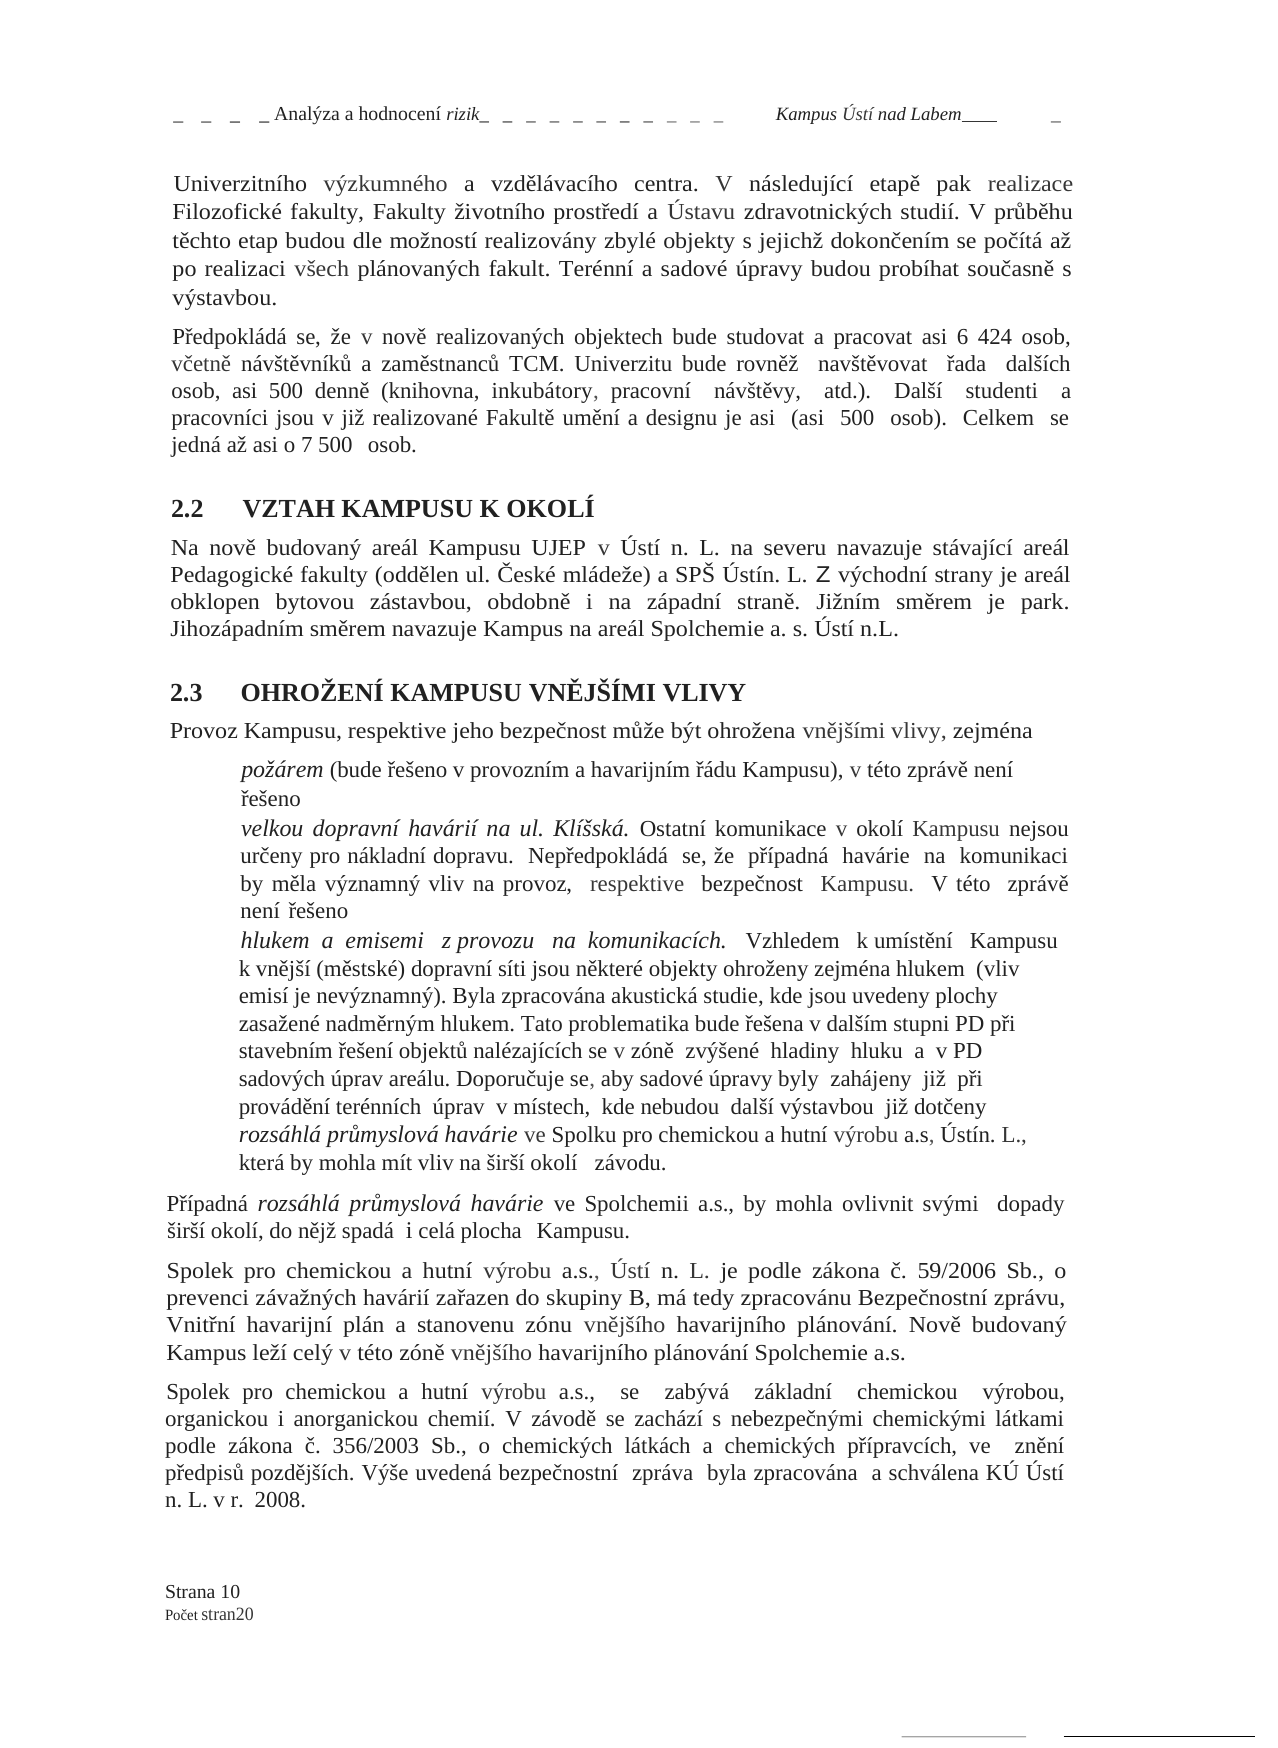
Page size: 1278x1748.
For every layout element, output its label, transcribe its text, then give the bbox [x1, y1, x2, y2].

text Předpokládá se, že v nově realizovaných objektech bude studovat a pracovat asi 6 424 osob, včetně návštěvníků a zaměstnanců TCM. Univerzitu bude rovněž navštěvovat řada dalších osob, asi 500 denně (knihovna, inkubátory, pracovní návštěvy, atd.). Další studenti a pracovníci jsou v již realizované Fakultě umění a designu je asi (asi 500 osob). Celkem se jedná až asi o 7 500 osob. [171, 323, 1072, 457]
text Případná rozsáhlá průmyslová havárie ve Spolchemii a.s., by mohla ovlivnit svými dopady širší okolí, do nějž spadá i celá plocha Kampusu. [166, 1189, 1066, 1244]
text požárem (bude řešeno v provozním a havarijním řádu Kampusu), v této zprávě není řešeno [241, 755, 1068, 811]
text Počet stran20 [165, 1603, 1267, 1625]
text Spolek pro chemickou a hutní výrobu a.s., se zabývá základní chemickou výrobou, organickou i anorganickou chemií. V závodě se zachází s nebezpečnými chemickými látkami podle zákona č. 356/2003 Sb., o chemických látkách a chemických přípravcích, ve znění předpisů pozdějších. Výše uvedená bezpečnostní zpráva byla zpracována a schválena KÚ Ústí n. L. v r. 2008. [165, 1378, 1066, 1512]
text velkou dopravní havárií na ul. Klíšská. Ostatní komunikace v okolí Kampusu nejsou určeny pro nákladní dopravu. Nepředpokládá se, že případná havárie na komunikaci by měla významný vliv na provoz, respektive bezpečnost Kampusu. V této zprávě není řešeno [240, 814, 1069, 923]
text Strana 10 [165, 1581, 1267, 1603]
text Provoz Kampusu, respektive jeho bezpečnost může být ohrožena vnějšími vlivy, zejména [169, 717, 1267, 744]
text Univerzitního výzkumného a vzdělávacího centra. V následující etapě pak realizace Filozofické fakulty, Fakulty životního prostředí a Ústavu zdravotnických studií. V průběhu těchto etap budou dle možností realizovány zbylé objekty s jejichž dokončením se počítá až po realizaci všech plánovaných fakult. Terénní a sadové úpravy budou probíhat současně s výstavbou. [172, 170, 1073, 310]
list VZTAH KAMPUSU K OKOLÍ [171, 493, 1267, 523]
text Spolek pro chemickou a hutní výrobu a.s., Ústí n. L. je podle zákona č. 59/2006 Sb., o prevenci závažných havárií zařazen do skupiny B, má tedy zpracovánu Bezpečnostní zprávu, Vnitřní havarijní plán a stanovenu zónu vnějšího havarijního plánování. Nově budovaný Kampus leží celý v této zóně vnějšího havarijního plánování Spolchemie a.s. [166, 1257, 1067, 1365]
subtitle OHROŽENÍ KAMPUSU VNĚJŠÍMI VLIVY [170, 677, 1267, 707]
text hlukem a emisemi z provozu na komunikacích. Vzhledem k umístění Kampusu k vnější (městské) dopravní síti jsou některé objekty ohroženy zejména hlukem (vliv emisí je nevýznamný). Byla zpracována akustická studie, kde jsou uvedeny plochy zasažené nadměrným hlukem. Tato problematika bude řešena v dalším stupni PD při stavebním řešení objektů nalézajících se v zóně zvýšené hladiny hluku a v PD sadových úprav areálu. Doporučuje se, aby sadové úpravy byly zahájeny již při provádění terénních úprav v místech, kde nebudou další výstavbou již dotčeny rozsáhlá průmyslová havárie ve Spolku pro chemickou a hutní výrobu a.s, Ústín. L., která by mohla mít vliv na širší okolí závodu. [238, 926, 1068, 1176]
text Na nově budovaný areál Kampusu UJEP v Ústí n. L. na severu navazuje stávající areál Pedagogické fakulty (oddělen ul. České mládeže) a SPŠ Ústín. L. Z východní strany je areál obklopen bytovou zástavbou, obdobně i na západní straně. Jižním směrem je park. Jihozápadním směrem navazuje Kampus na areál Spolchemie a. s. Ústí n.L. [170, 534, 1071, 642]
